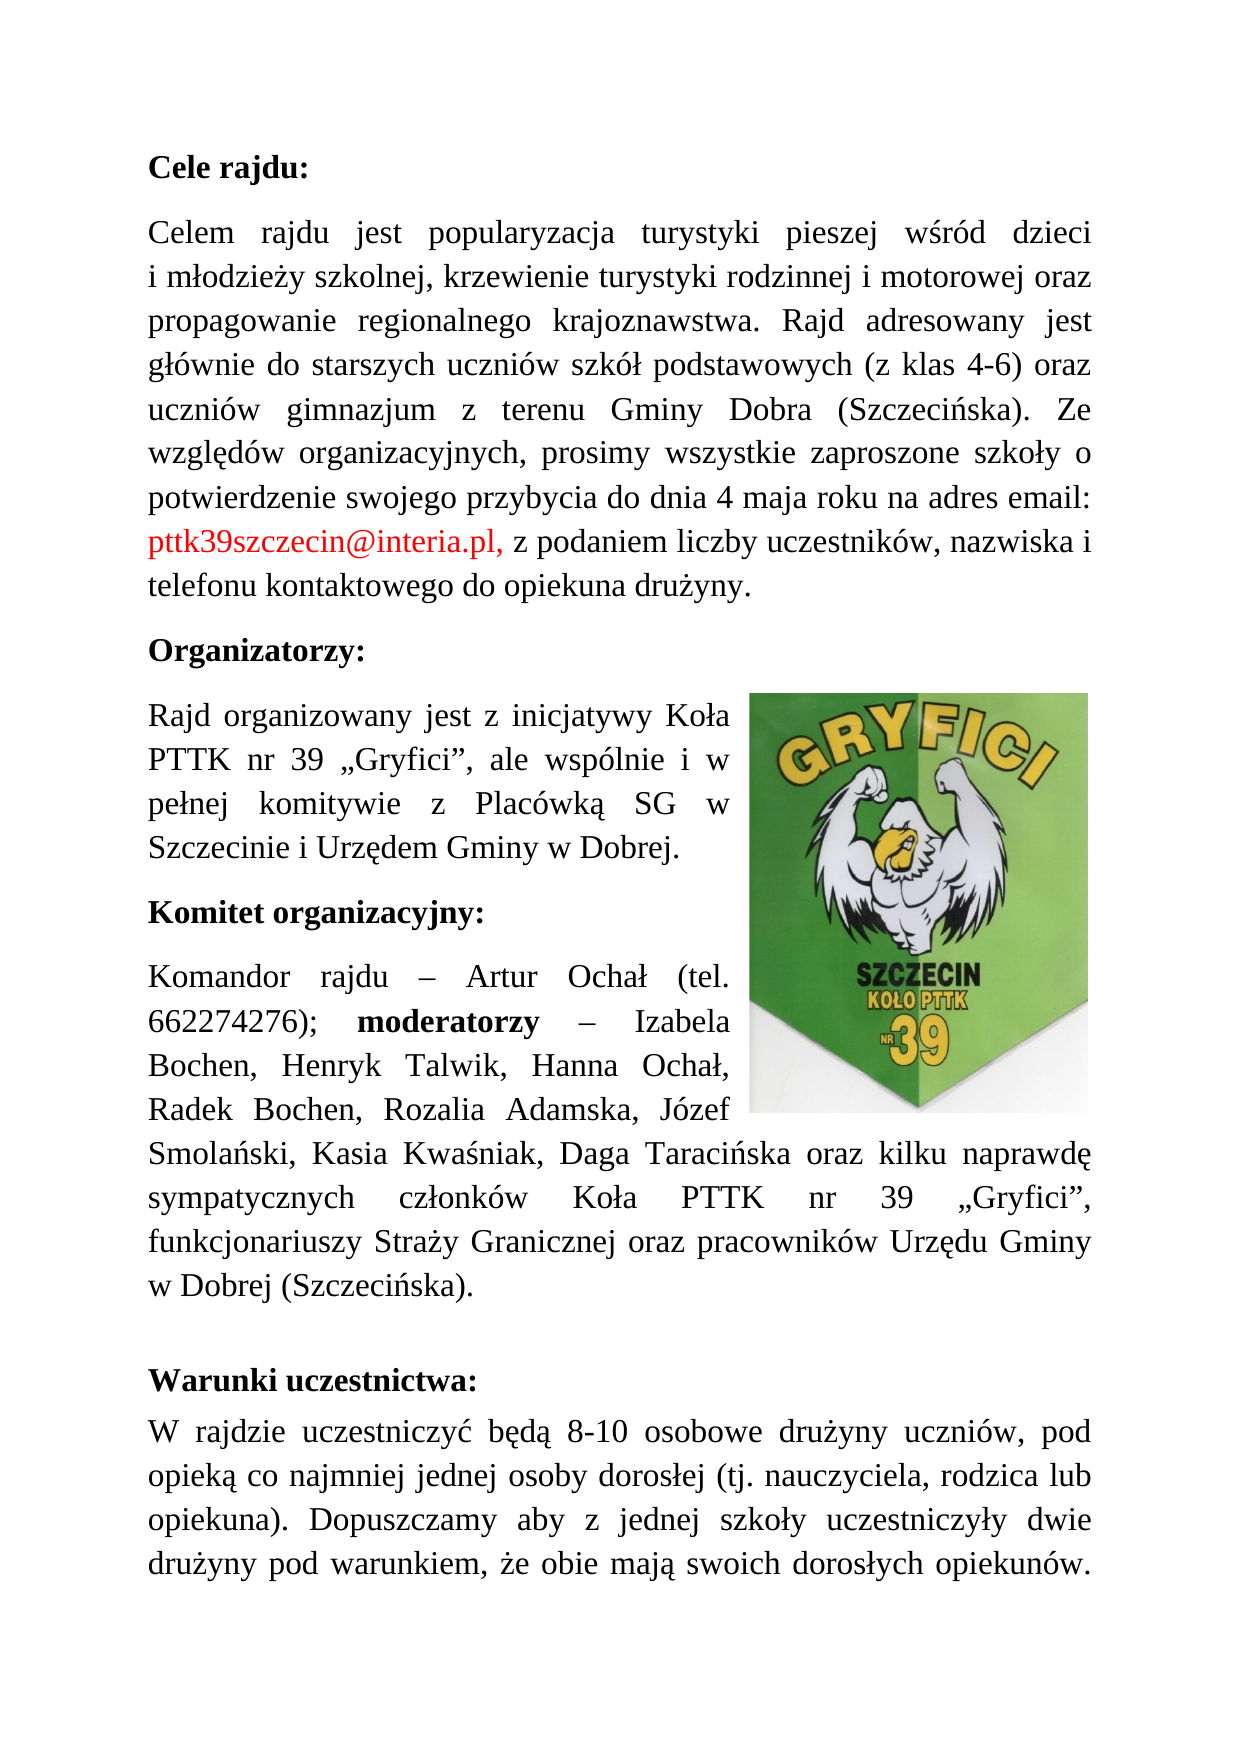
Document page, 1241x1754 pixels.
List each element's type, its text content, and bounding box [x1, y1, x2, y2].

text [148, 1411, 1093, 1581]
text Rajd organizowany jest z inicjatywy Koła PTTK nr 39 „Gryfici”, ale wspólnie i w pełnej komitywie z Placówką SG w Szczecinie i Urzędem Gminy w Dobrej. [148, 695, 749, 865]
text Celem rajdu jest popularyzacja turystyki pieszej wśród dzieci i młodzieży szkolnej, krzewienie turystyki rodzinnej i motorowej oraz propagowanie regionalnego krajoznawstwa. Rajd adresowany jest głównie do starszych uczniów szkół podstawowych (z klas 4-6) oraz uczniów gimnazjum z terenu Gminy Dobra (Szczecińska). Ze względów organizacyjnych, prosimy wszystkie zaproszone szkoły o potwierdzenie swojego przybycia do dnia 4 maja roku na adres email: pttk39szczecin@interia.pl, z podaniem liczby uczestników, nazwiska i telefonu kontaktowego do opiekuna drużyny. [148, 212, 1093, 603]
picture [749, 693, 1088, 1113]
text Organizatorzy: [148, 630, 1093, 668]
text Cele rajdu: [148, 148, 1093, 186]
text Warunki uczestnictwa: [148, 1360, 1093, 1398]
text Komandor rajdu – Artur Ochał (tel. 662274276); moderatorzy – Izabela Bochen, Henryk Talwik, Hanna Ochał, Radek Bochen, Rozalia Adamska, Józef Smolański, Kasia Kwaśniak, Daga Taracińska oraz kilku naprawdę sympatycznych członków Koła PTTK nr 39 „Gryfici”, funkcjonariuszy Straży Granicznej oraz pracowników Urzędu Gminy w Dobrej (Szczecińska). [148, 957, 1093, 1303]
text Komitet organizacyjny: [148, 892, 749, 930]
